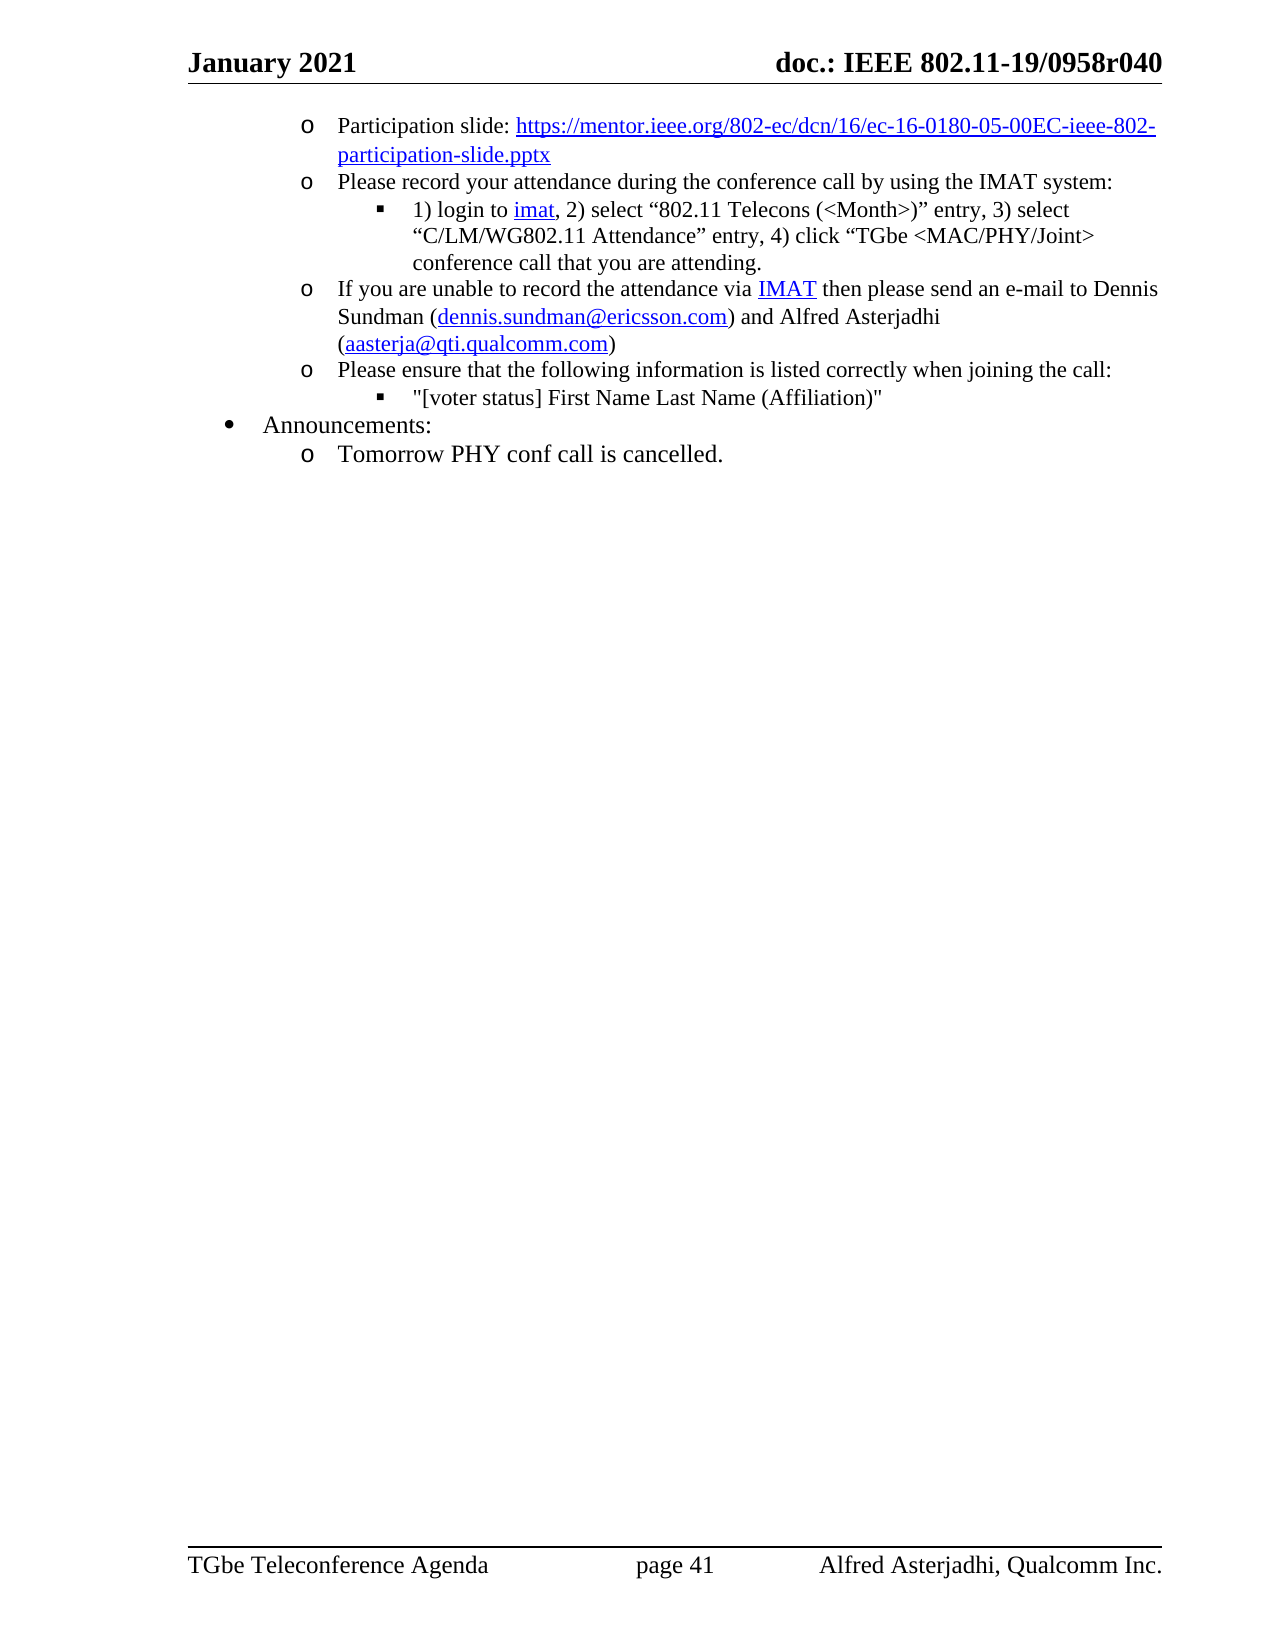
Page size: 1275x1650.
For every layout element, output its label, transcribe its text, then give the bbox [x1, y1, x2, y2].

list Tomorrow PHY conf call is cancelled. [300, 439, 1162, 470]
list "[voter status] First Name Last Name (Affiliation)" [375, 384, 1162, 411]
list Please ensure that the following information is listed correctly when joining the call: [300, 356, 1162, 384]
list Please record your attendance during the conference call by using the IMAT system: [300, 168, 1162, 196]
list 1) login to imat, 2) select “802.11 Telecons (<Month>)” entry, 3) select “C/LM/WG802.11 Attendance” entry, 4) click “TGbe <MAC/PHY/Joint> conference call that you are attending. [375, 196, 1162, 275]
list Participation slide: https://mentor.ieee.org/802-ec/dcn/16/ec-16-0180-05-00EC-ieee-802-participation-slide.pptx [300, 112, 1162, 168]
list If you are unable to record the attendance via IMAT then please send an e-mail to Dennis Sundman (dennis.sundman@ericsson.com) and Alfred Asterjadhi (aasterja@qti.qualcomm.com) [300, 275, 1162, 356]
list Announcements: [225, 411, 1162, 439]
